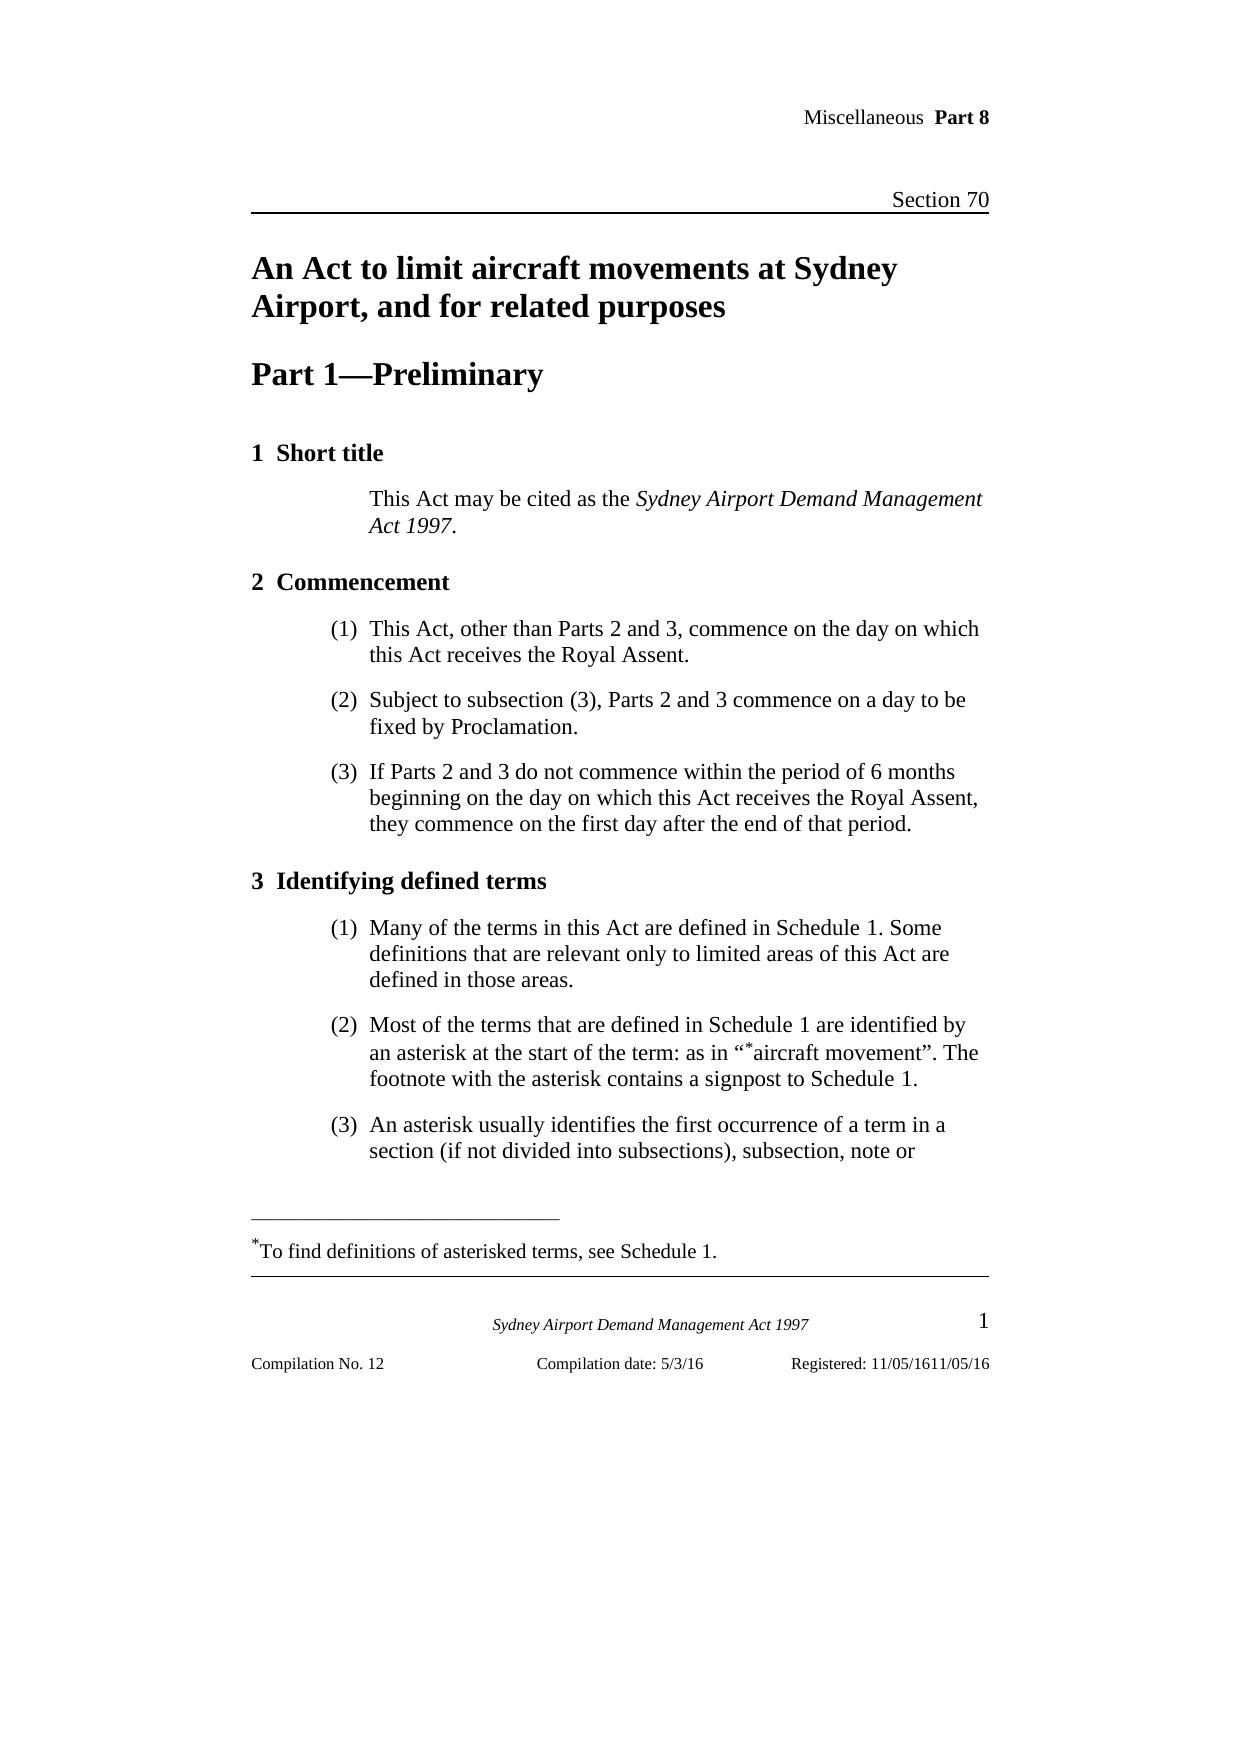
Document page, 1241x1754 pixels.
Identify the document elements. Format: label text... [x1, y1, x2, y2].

text An Act to limit aircraft movements at , and for related purposes [251, 248, 989, 325]
text Part 1—Preliminary [251, 354, 989, 392]
text (2) Most of the terms that are defined in Schedule 1 are identified by an asterisk at the start of the term: as in “*aircraft movement”. The footnote with the asterisk contains a signpost to Schedule 1. [251, 1011, 989, 1092]
text 3 Identifying defined terms [251, 866, 989, 895]
text This Act may be cited as the Demand Management Act 1997. [251, 486, 989, 538]
text (1) This Act, other than Parts 2 and 3, commence on the day on which this Act receives the Royal Assent. [251, 615, 989, 668]
text 2 Commencement [251, 567, 989, 596]
text (1) Many of the terms in this Act are defined in Schedule 1. Some definitions that are relevant only to limited areas of this Act are defined in those areas. [251, 913, 989, 993]
text (3) An asterisk usually identifies the first occurrence of a term in a section (if not divided into subsections), subsection, note or definition. Later occurrences of the term in the same provision are not usually asterisked. [251, 1111, 989, 1163]
text (3) If Parts 2 and 3 do not commence within the period of 6 months beginning on the day on which this Act receives the Royal Assent, they commence on the first day after the end of that period. [251, 758, 989, 837]
text (2) Subject to subsection (3), Parts 2 and 3 commence on a day to be fixed by Proclamation. [251, 686, 989, 739]
text 1 Short title [251, 438, 989, 467]
